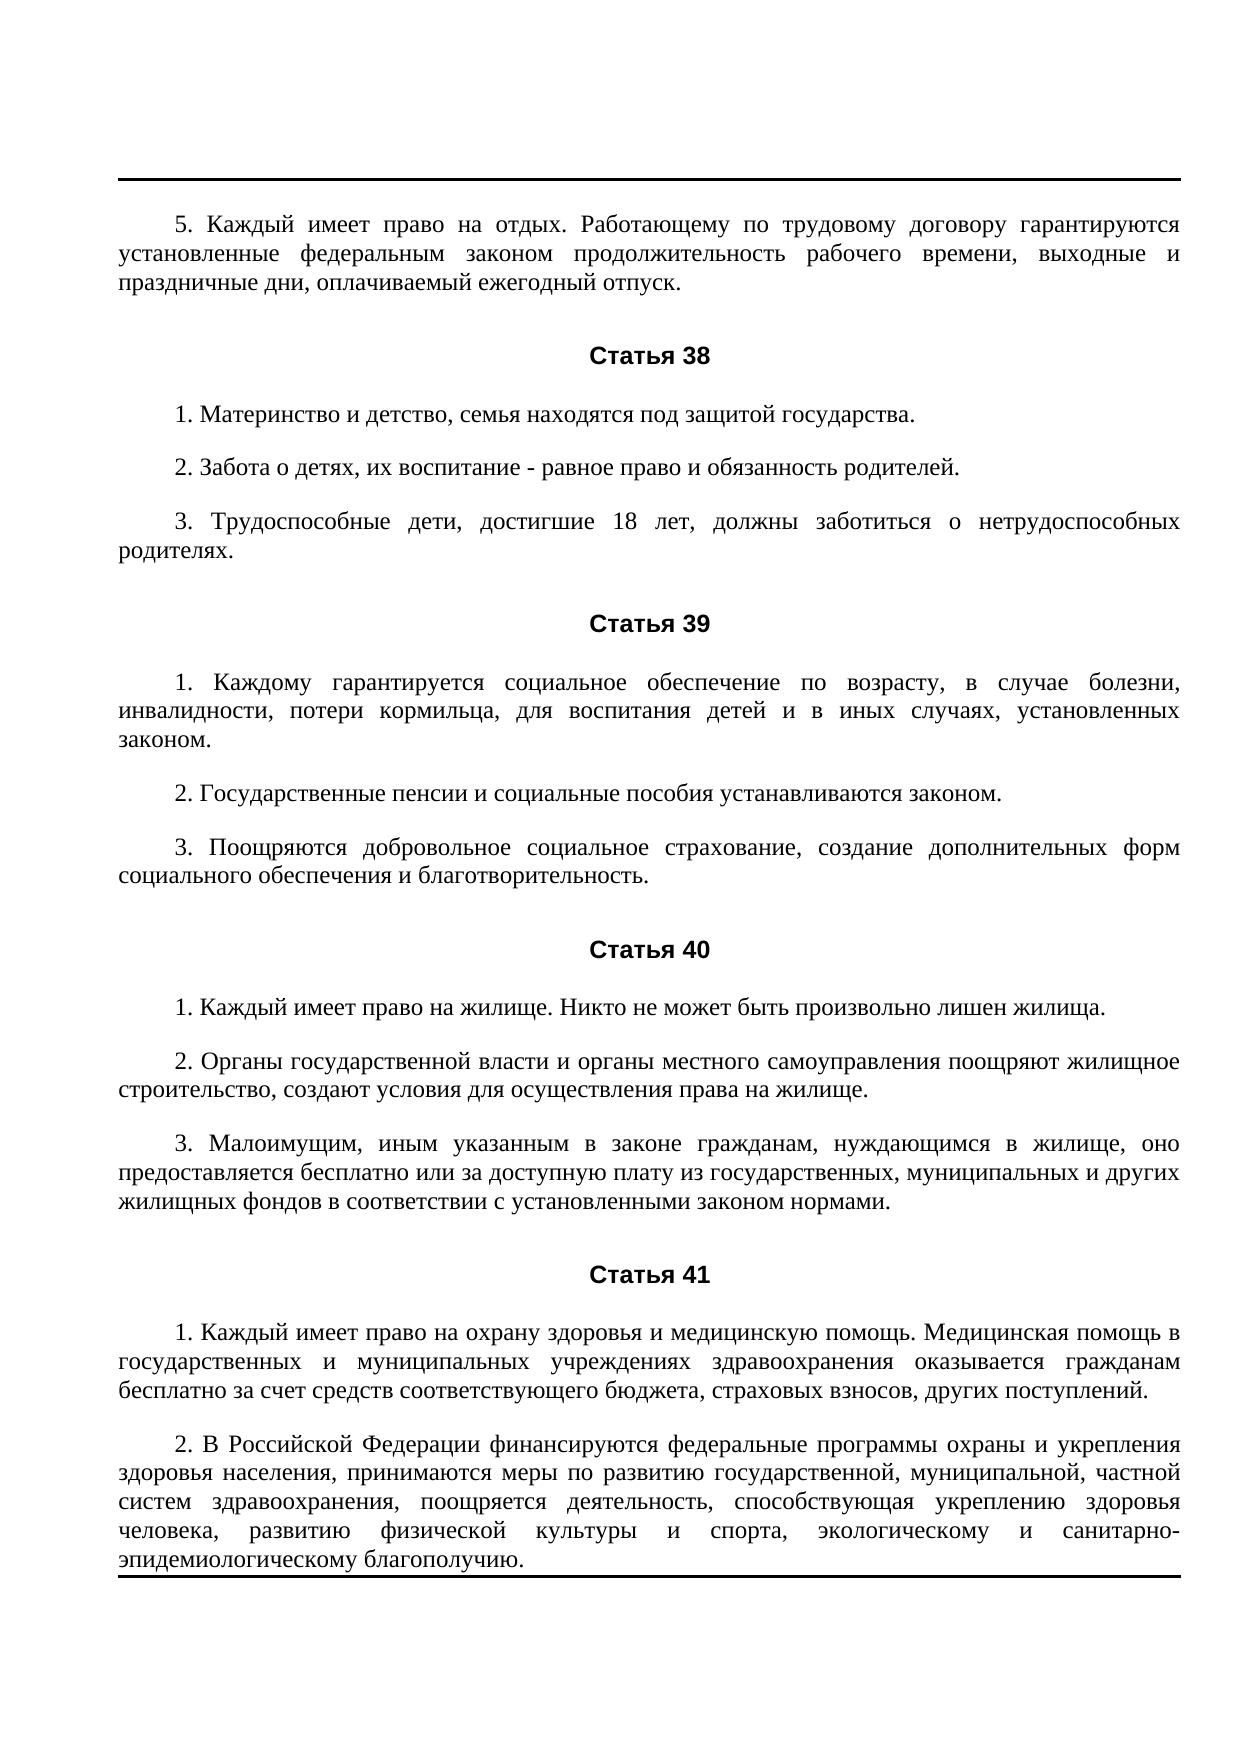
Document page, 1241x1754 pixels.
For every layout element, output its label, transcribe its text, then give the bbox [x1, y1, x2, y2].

text 2. Органы государственной власти и органы местного самоуправления поощряют жилищное строительство, создают условия для осуществления права на жилище. [118, 1046, 1181, 1103]
text 2. Государственные пенсии и социальные пособия устанавливаются законом. [118, 778, 1181, 807]
text 3. Трудоспособные дети, достигшие 18 лет, должны заботиться о нетрудоспособных родителях. [118, 506, 1181, 564]
text 2. Забота о детях, их воспитание - равное право и обязанность родителей. [118, 452, 1181, 481]
text 2. В Российской Федерации финансируются федеральные программы охраны и укрепления здоровья населения, принимаются меры по развитию государственной, муниципальной, частной систем здравоохранения, поощряется деятельность, способствующая укреплению здоровья человека, развитию физической культуры и спорта, экологическому и санитарно-эпидемиологическому благополучию. [118, 1429, 1181, 1572]
title Статья 41 [118, 1260, 1181, 1289]
text 3. Поощряются добровольное социальное страхование, создание дополнительных форм социального обеспечения и благотворительность. [118, 832, 1181, 889]
title Статья 40 [118, 934, 1181, 963]
text 5. Каждый имеет право на отдых. Работающему по трудовому договору гарантируются установленные федеральным законом продолжительность рабочего времени, выходные и праздничные дни, оплачиваемый ежегодный отпуск. [118, 209, 1181, 296]
title Статья 38 [118, 341, 1181, 370]
title Статья 39 [118, 609, 1181, 638]
text 1. Материнство и детство, семья находятся под защитой государства. [118, 399, 1181, 427]
text 3. Малоимущим, иным указанным в законе гражданам, нуждающимся в жилище, оно предоставляется бесплатно или за доступную плату из государственных, муниципальных и других жилищных фондов в соответствии с установленными законом нормами. [118, 1128, 1181, 1214]
text 1. Каждому гарантируется социальное обеспечение по возрасту, в случае болезни, инвалидности, потери кормильца, для воспитания детей и в иных случаях, установленных законом. [118, 667, 1181, 753]
text 1. Каждый имеет право на жилище. Никто не может быть произвольно лишен жилища. [118, 992, 1181, 1021]
text 1. Каждый имеет право на охрану здоровья и медицинскую помощь. Медицинская помощь в государственных и муниципальных учреждениях здравоохранения оказывается гражданам бесплатно за счет средств соответствующего бюджета, страховых взносов, других поступлений. [118, 1317, 1181, 1404]
